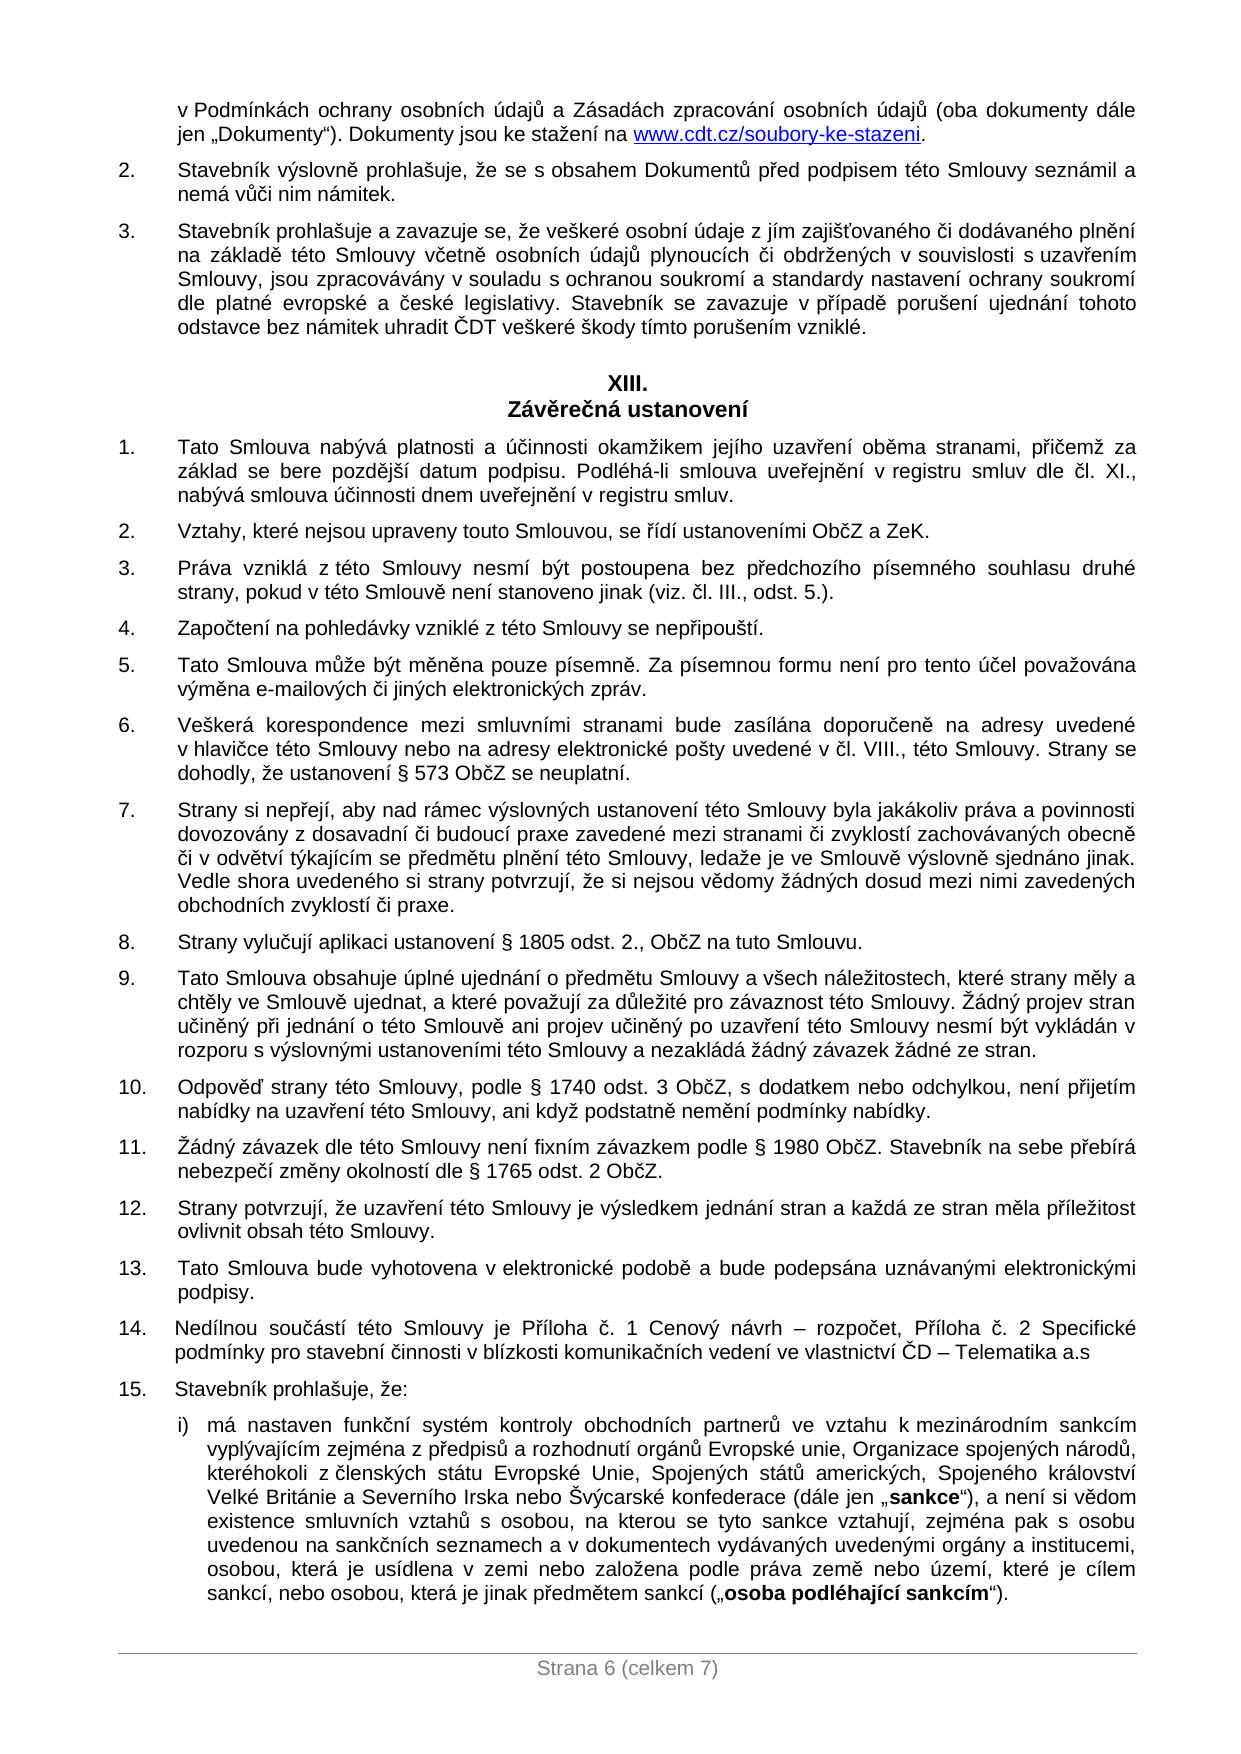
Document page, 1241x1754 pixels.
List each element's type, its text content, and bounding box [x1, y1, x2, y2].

list Tato Smlouva může být měněna pouze písemně. Za písemnou formu není pro tento účel považována výměna e-mailových či jiných elektronických zpráv. [118, 653, 1137, 701]
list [118, 98, 1137, 146]
list Strany vylučují aplikaci ustanovení § 1805 odst. 2., ObčZ na tuto Smlouvu. [118, 930, 1137, 954]
list Stavebník prohlašuje, že: [118, 1377, 1137, 1401]
list Tato Smlouva nabývá platnosti a účinnosti okamžikem jejího uzavření oběma stranami, přičemž za základ se bere pozdější datum podpisu. Podléhá-li smlouva uveřejnění v registru smluv dle čl. XI., nabývá smlouva účinnosti dnem uveřejnění v registru smluv. [118, 435, 1137, 507]
list Nedílnou součástí této Smlouvy je Příloha č. 1 Cenový návrh – rozpočet, Příloha č. 2 Specifické podmínky pro stavební činnosti v blízkosti komunikačních vedení ve vlastnictví ČD – Telematika a.s [118, 1316, 1137, 1364]
text i) má nastaven funkční systém kontroly obchodních partnerů ve vztahu k mezinárodním sankcím vyplývajícím zejména z předpisů a rozhodnutí orgánů Evropské unie, Organizace spojených národů, kteréhokoli z členských státu Evropské Unie, Spojených států amerických, Spojeného království Velké Británie a Severního Irska nebo Švýcarské konfederace (dále jen „sankce“), a není si vědom existence smluvních vztahů s osobou, na kterou se tyto sankce vztahují, zejména pak s osobu uvedenou na sankčních seznamech a v dokumentech vydávaných uvedenými orgány a institucemi, osobou, která je usídlena v zemi nebo založena podle práva země nebo území, které je cílem sankcí, nebo osobou, která je jinak předmětem sankcí („osoba podléhající sankcím“). [177, 1413, 1137, 1605]
list Veškerá korespondence mezi smluvními stranami bude zasílána doporučeně na adresy uvedené v hlavičce této Smlouvy nebo na adresy elektronické pošty uvedené v čl. VIII., této Smlouvy. Strany se dohodly, že ustanovení § 573 ObčZ se neuplatní. [118, 713, 1137, 785]
list Započtení na pohledávky vzniklé z této Smlouvy se nepřipouští. [118, 616, 1137, 640]
text XIII. [118, 370, 1137, 396]
list Odpověď strany této Smlouvy, podle § 1740 odst. 3 ObčZ, s dodatkem nebo odchylkou, není přijetím nabídky na uzavření této Smlouvy, ani když podstatně nemění podmínky nabídky. [118, 1074, 1137, 1122]
list Vztahy, které nejsou upraveny touto Smlouvou, se řídí ustanoveními ObčZ a ZeK. [118, 519, 1137, 543]
list Tato Smlouva bude vyhotovena v elektronické podobě a bude podepsána uznávanými elektronickými podpisy. [118, 1256, 1137, 1304]
list Strany si nepřejí, aby nad rámec výslovných ustanovení této Smlouvy byla jakákoliv práva a povinnosti dovozovány z dosavadní či budoucí praxe zavedené mezi stranami či zvyklostí zachovávaných obecně či v odvětví týkajícím se předmětu plnění této Smlouvy, ledaže je ve Smlouvě výslovně sjednáno jinak. Vedle shora uvedeného si strany potvrzují, že si nejsou vědomy žádných dosud mezi nimi zavedených obchodních zvyklostí či praxe. [118, 797, 1137, 917]
list Stavebník výslovně prohlašuje, že se s obsahem Dokumentů před podpisem této Smlouvy seznámil a nemá vůči nim námitek. [118, 158, 1137, 206]
list Strany potvrzují, že uzavření této Smlouvy je výsledkem jednání stran a každá ze stran měla příležitost ovlivnit obsah této Smlouvy. [118, 1195, 1137, 1243]
list Tato Smlouva obsahuje úplné ujednání o předmětu Smlouvy a všech náležitostech, které strany měly a chtěly ve Smlouvě ujednat, a které považují za důležité pro závaznost této Smlouvy. Žádný projev stran učiněný při jednání o této Smlouvě ani projev učiněný po uzavření této Smlouvy nesmí být vykládán v rozporu s výslovnými ustanoveními této Smlouvy a nezakládá žádný závazek žádné ze stran. [118, 966, 1137, 1062]
text Závěrečná ustanovení [118, 396, 1137, 422]
list Stavebník prohlašuje a zavazuje se, že veškeré osobní údaje z jím zajišťovaného či dodávaného plnění na základě této Smlouvy včetně osobních údajů plynoucích či obdržených v souvislosti s uzavřením Smlouvy, jsou zpracovávány v souladu s ochranou soukromí a standardy nastavení ochrany soukromí dle platné evropské a české legislativy. Stavebník se zavazuje v případě porušení ujednání tohoto odstavce bez námitek uhradit ČDT veškeré škody tímto porušením vzniklé. [118, 219, 1137, 338]
list Práva vzniklá z této Smlouvy nesmí být postoupena bez předchozího písemného souhlasu druhé strany, pokud v této Smlouvě není stanoveno jinak (viz. čl. III., odst. 5.). [118, 556, 1137, 604]
list Žádný závazek dle této Smlouvy není fixním závazkem podle § 1980 ObčZ. Stavebník na sebe přebírá nebezpečí změny okolností dle § 1765 odst. 2 ObčZ. [118, 1135, 1137, 1183]
